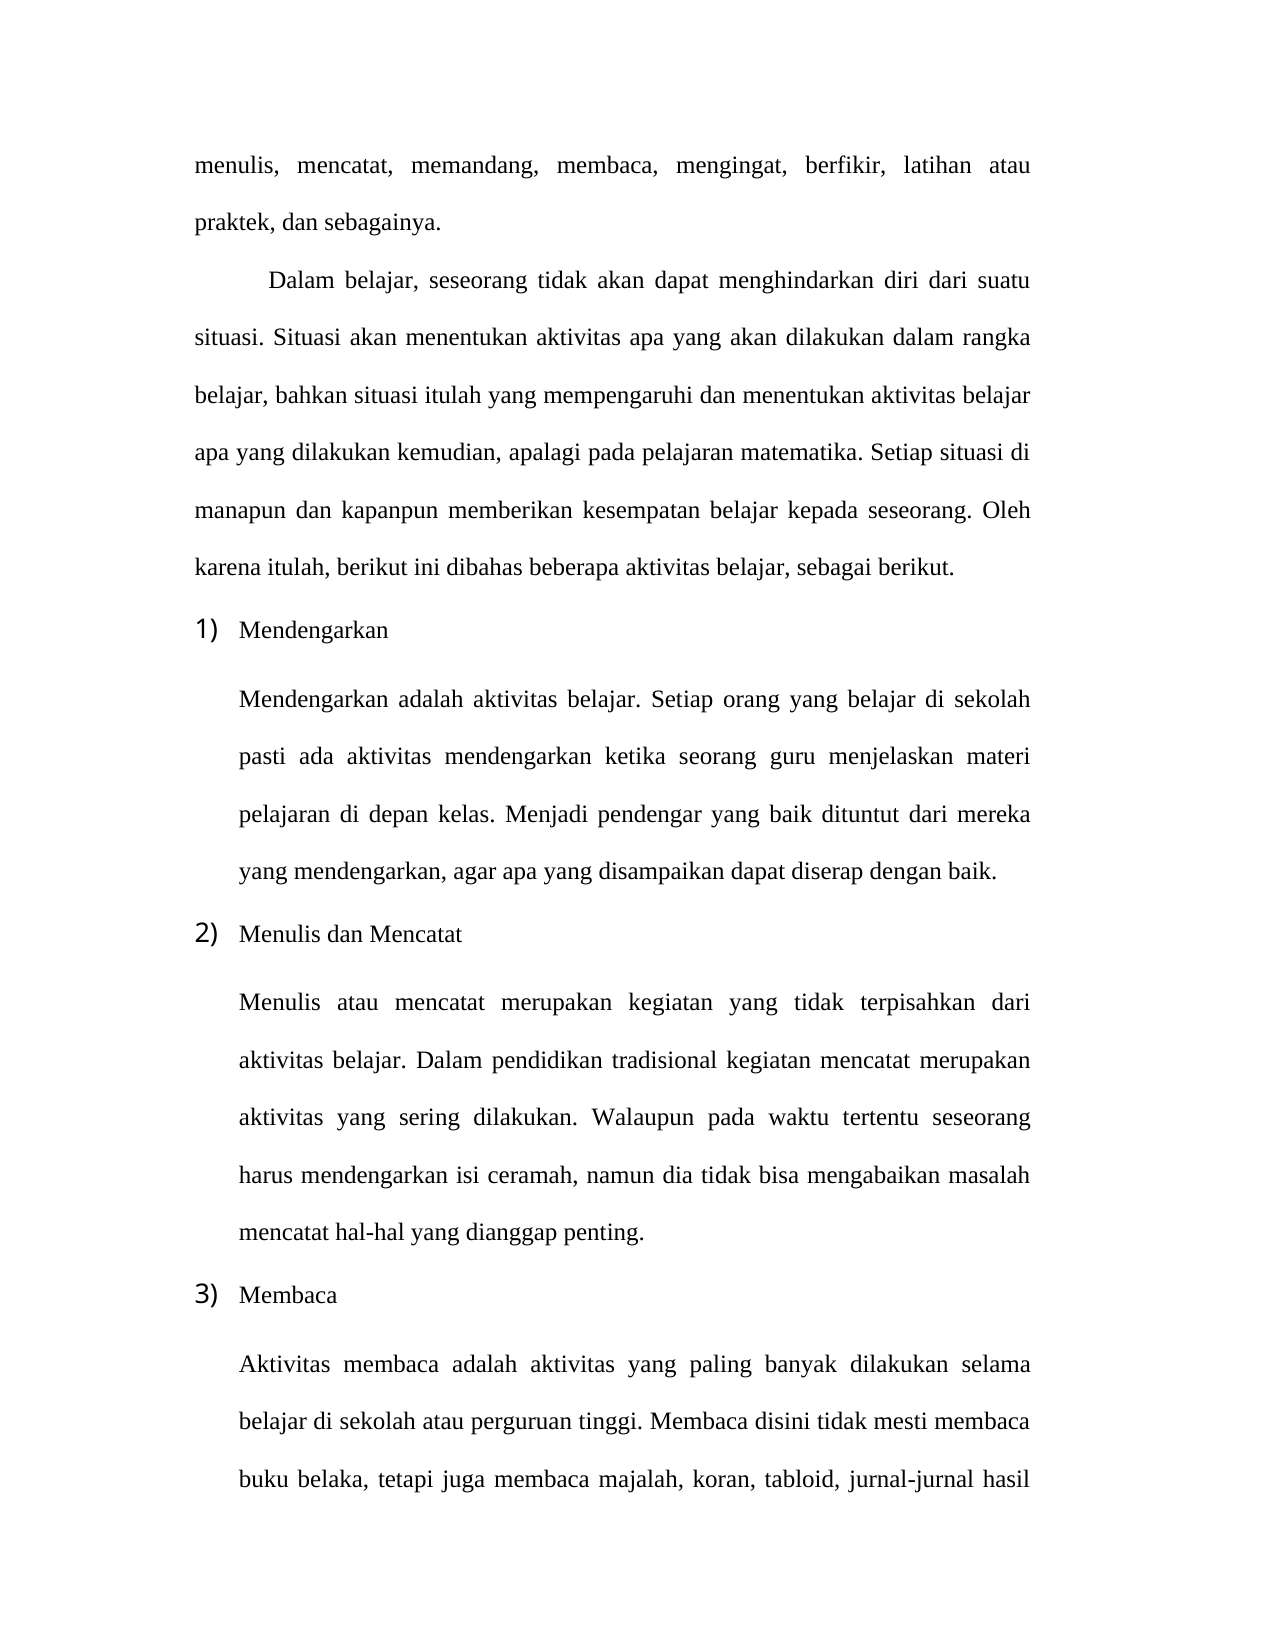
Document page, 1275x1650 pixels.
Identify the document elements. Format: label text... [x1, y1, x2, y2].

list Membaca [194, 1275, 1031, 1312]
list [194, 150, 1031, 236]
list Menulis dan Mencatat [194, 914, 1031, 951]
list Dalam belajar, seseorang tidak akan dapat menghindarkan diri dari suatu situasi. Situasi akan menentukan aktivitas apa yang akan dilakukan dalam rangka belajar, bahkan situasi itulah yang mempengaruhi dan menentukan aktivitas belajar apa yang dilakukan kemudian, apalagi pada pelajaran matematika. Setiap situasi di manapun dan kapanpun memberikan kesempatan belajar kepada seseorang. Oleh karena itulah, berikut ini dibahas beberapa aktivitas belajar, sebagai berikut. [194, 265, 1031, 581]
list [239, 1349, 1031, 1492]
list Mendengarkan [194, 610, 1031, 647]
list Mendengarkan adalah aktivitas belajar. Setiap orang yang belajar di sekolah pasti ada aktivitas mendengarkan ketika seorang guru menjelaskan materi pelajaran di depan kelas. Menjadi pendengar yang baik dituntut dari mereka yang mendengarkan, agar apa yang disampaikan dapat diserap dengan baik. [239, 684, 1031, 885]
list Menulis atau mencatat merupakan kegiatan yang tidak terpisahkan dari aktivitas belajar. Dalam pendidikan tradisional kegiatan mencatat merupakan aktivitas yang sering dilakukan. Walaupun pada waktu tertentu seseorang harus mendengarkan isi ceramah, namun dia tidak bisa mengabaikan masalah mencatat hal-hal yang dianggap penting. [239, 987, 1031, 1246]
